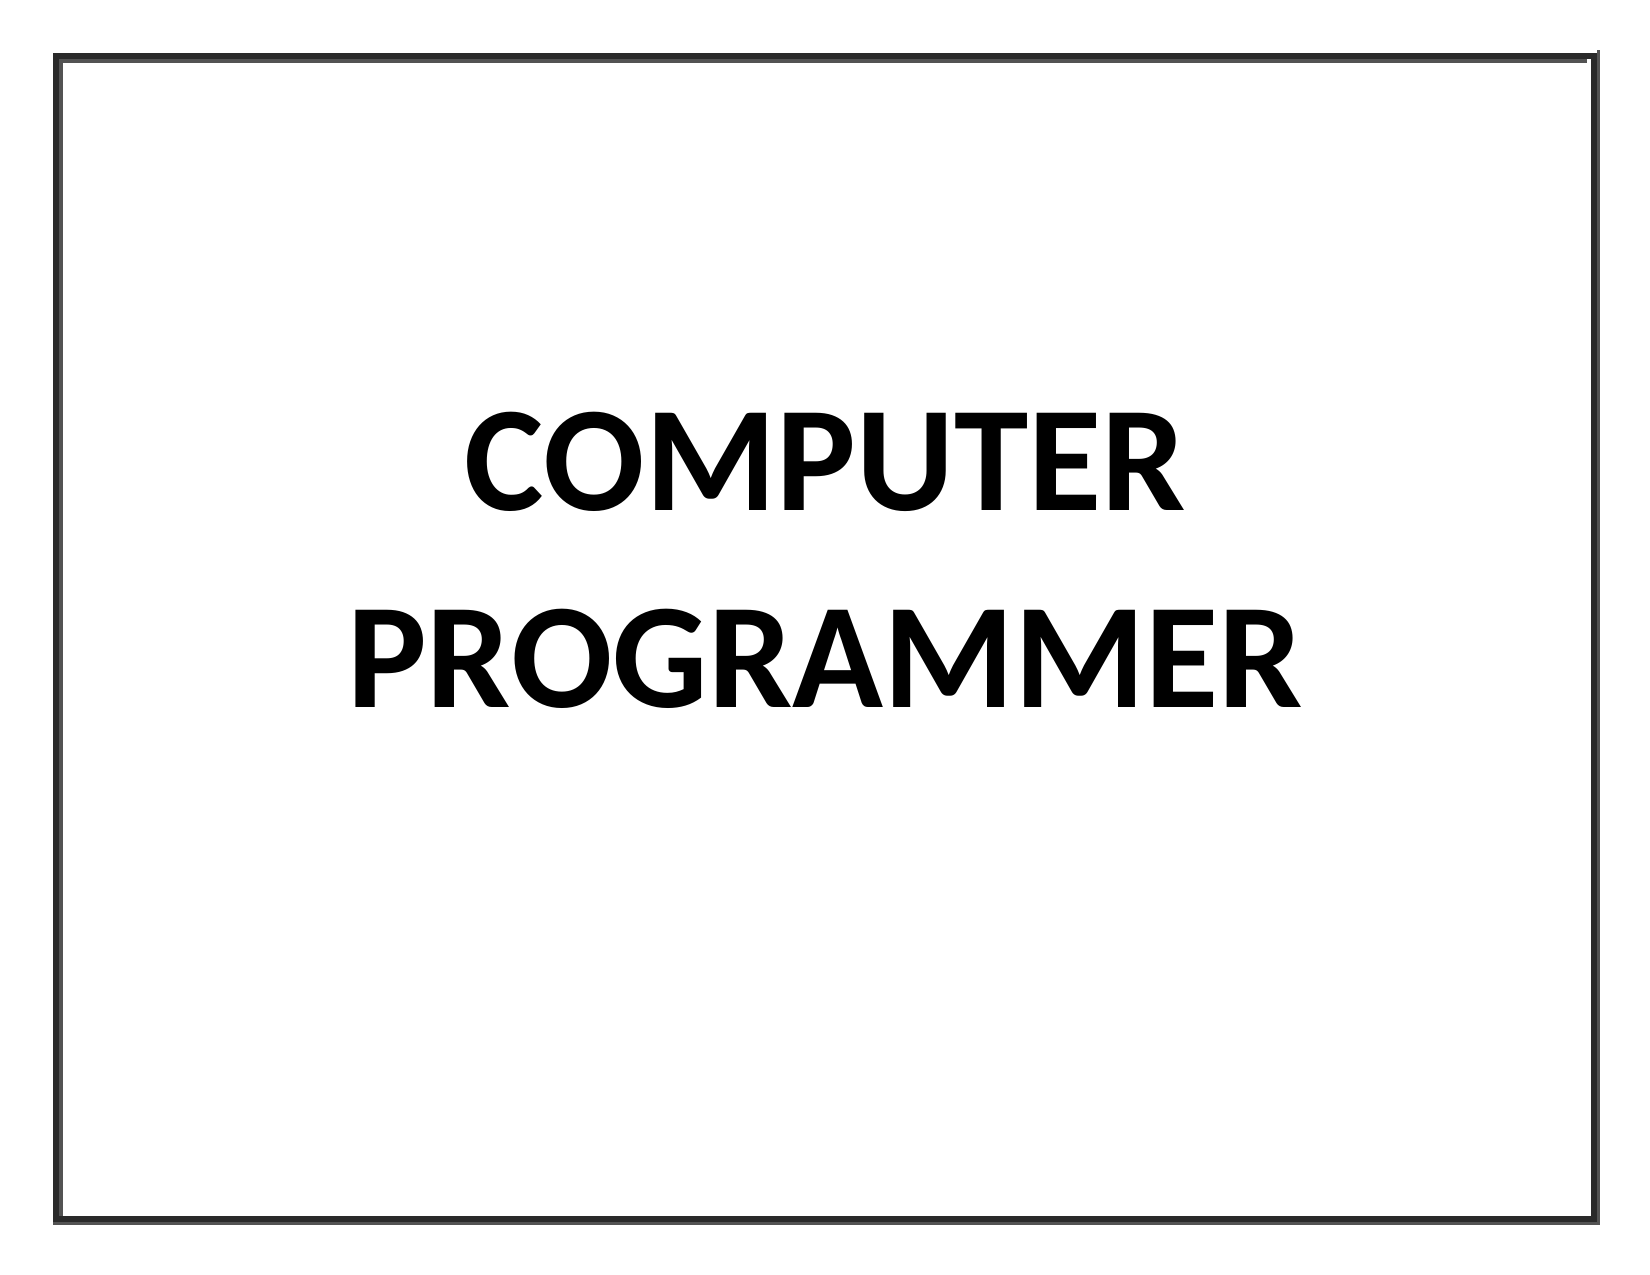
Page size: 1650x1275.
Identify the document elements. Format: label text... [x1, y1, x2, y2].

text COMPUTER PROGRAMMER [150, 364, 1500, 745]
